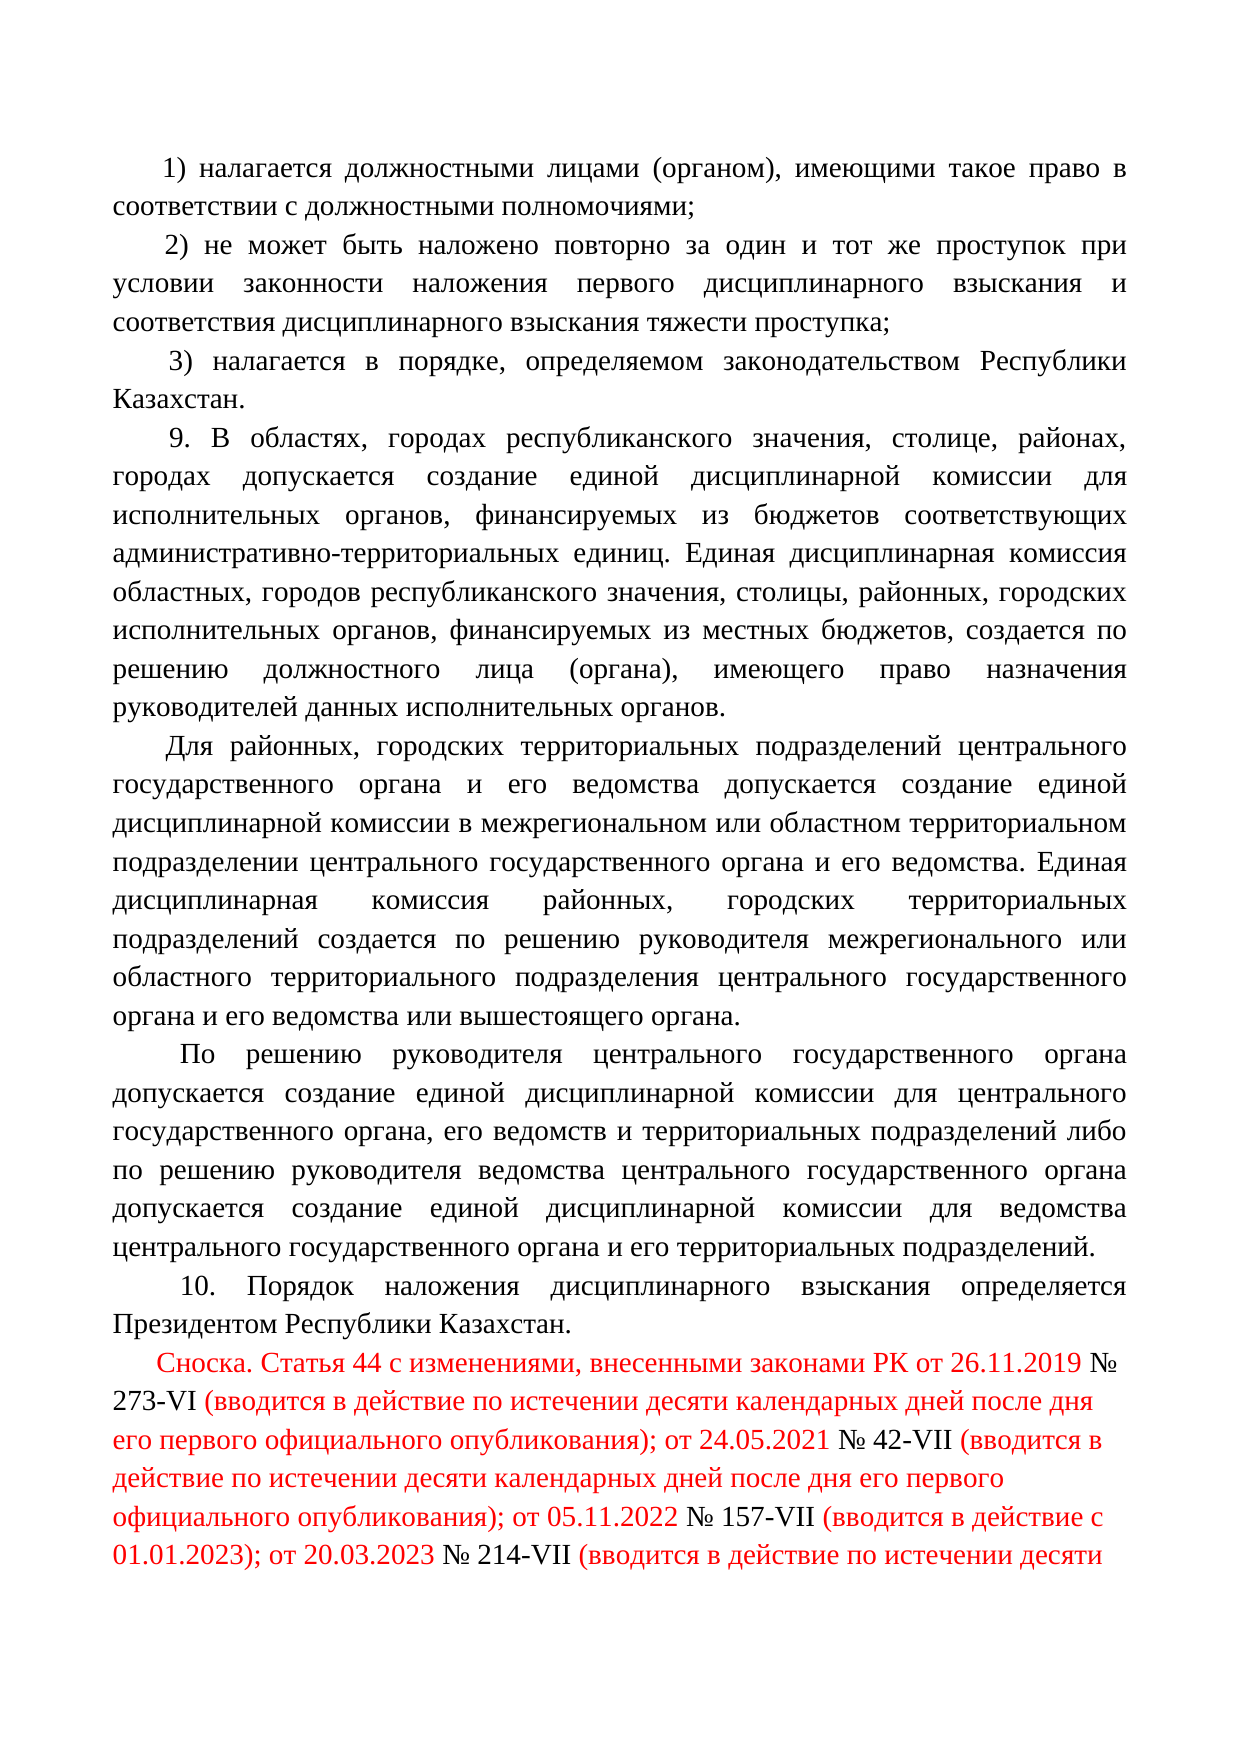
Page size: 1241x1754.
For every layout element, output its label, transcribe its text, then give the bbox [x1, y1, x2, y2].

text 10. Порядок наложения дисциплинарного взыскания определяется Президентом Республики Казахстан. [112, 1268, 1128, 1340]
text 2) не может быть наложено повторно за один и тот же проступок при условии законности наложения первого дисциплинарного взыскания и соответствия дисциплинарного взыскания тяжести проступка; [112, 227, 1128, 338]
text 3) налагается в порядке, определяемом законодательством Республики Казахстан. [112, 343, 1128, 415]
text Для районных, городских территориальных подразделений центрального государственного органа и его ведомства допускается создание единой дисциплинарной комиссии в межрегиональном или областном территориальном подразделении центрального государственного органа и его ведомства. Единая дисциплинарная комиссия районных, городских территориальных подразделений создается по решению руководителя межрегионального или областного территориального подразделения центрального государственного органа и его ведомства или вышестоящего органа. [112, 728, 1128, 1031]
text 1) налагается должностными лицами (органом), имеющими такое право в соответствии с должностными полномочиями; [112, 150, 1128, 222]
text 9. В областях, городах республиканского значения, столице, районах, городах допускается создание единой дисциплинарной комиссии для исполнительных органов, финансируемых из бюджетов соответствующих административно-территориальных единиц. Единая дисциплинарная комиссия областных, городов республиканского значения, столицы, районных, городских исполнительных органов, финансируемых из местных бюджетов, создается по решению должностного лица (органа), имеющего право назначения руководителей данных исполнительных органов. [112, 420, 1128, 723]
